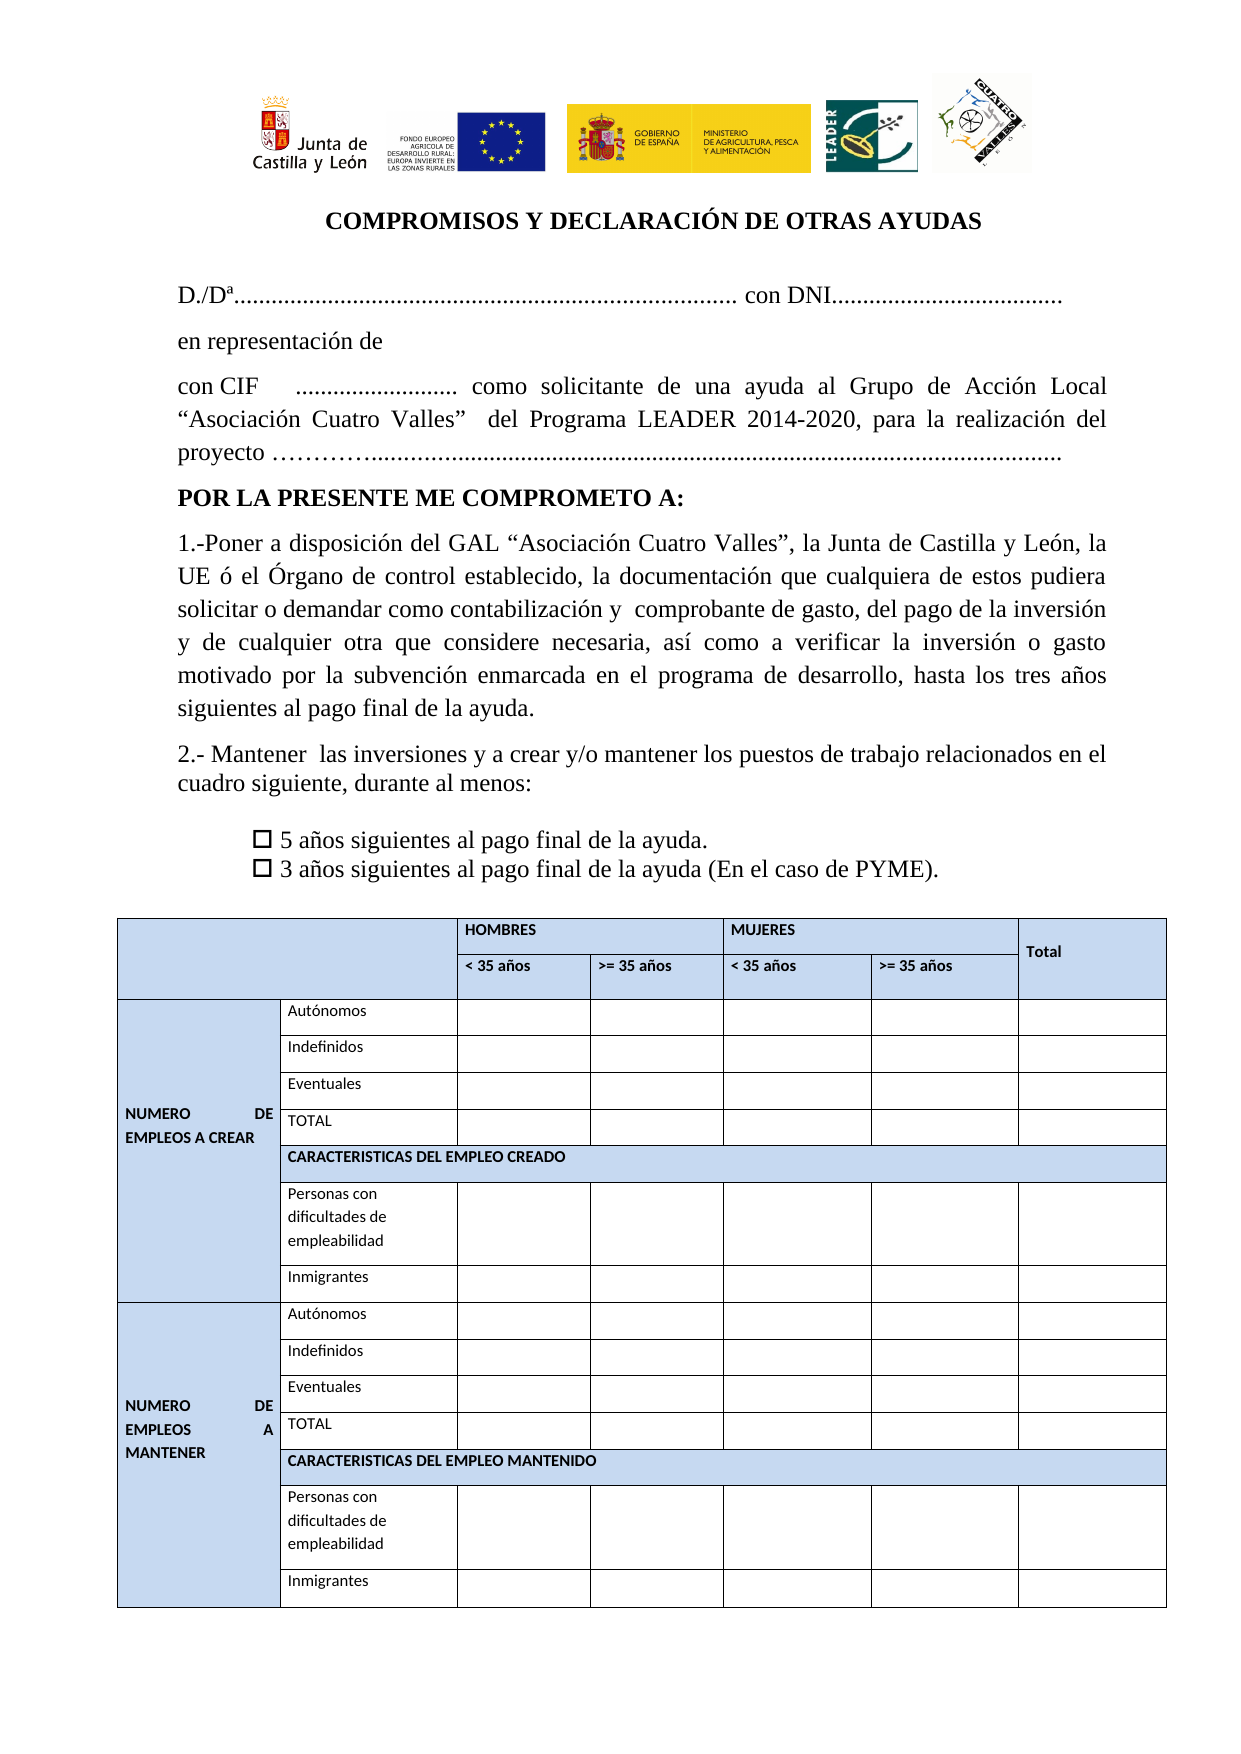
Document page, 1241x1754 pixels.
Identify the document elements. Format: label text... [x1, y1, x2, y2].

text D./Dª con DNI [177, 280, 1107, 309]
table_cell Eventuales [281, 1073, 457, 1109]
text en representación de [177, 326, 1107, 354]
table_cell [591, 1570, 723, 1607]
picture [386, 111, 547, 173]
table_cell [872, 1413, 1018, 1449]
table_cell [724, 1486, 871, 1569]
table_cell [458, 1413, 590, 1449]
text 5 años siguientes al pago final de la ayuda. [251, 825, 1107, 854]
table_cell [1019, 1303, 1166, 1339]
table_cell Personas con dificultades de empleabilidad [281, 1183, 457, 1265]
table_cell [1019, 1376, 1166, 1412]
table_cell [458, 1570, 590, 1607]
picture [932, 73, 1032, 173]
table_cell [458, 1266, 590, 1302]
table_cell [872, 1266, 1018, 1302]
table_cell >= 35 años [591, 955, 723, 999]
table_cell < 35 años [724, 955, 871, 999]
table_cell [724, 1376, 871, 1412]
table_cell Indefinidos [281, 1340, 457, 1375]
table_cell [1019, 1036, 1166, 1072]
table_cell TOTAL [281, 1110, 457, 1145]
table_cell Eventuales [281, 1376, 457, 1412]
table_cell CARACTERISTICAS DEL EMPLEO MANTENIDO [281, 1450, 1166, 1485]
table_cell [458, 1183, 590, 1265]
table_cell [458, 1036, 590, 1072]
table_cell Autónomos [281, 1000, 457, 1035]
table_cell [724, 1266, 871, 1302]
table_cell [872, 1073, 1018, 1109]
text 3 años siguientes al pago final de la ayuda (En el caso de PYME). [251, 854, 1107, 883]
table_header HOMBRES [458, 919, 723, 954]
table_cell CARACTERISTICAS DEL EMPLEO CREADO [281, 1146, 1166, 1182]
table_cell [1019, 1486, 1166, 1569]
table_cell [724, 1570, 871, 1607]
table_cell TOTAL [281, 1413, 457, 1449]
table_cell [1019, 1110, 1166, 1145]
table_cell [872, 1303, 1018, 1339]
table_cell [591, 1376, 723, 1412]
table_cell [591, 1110, 723, 1145]
table_cell [724, 1183, 871, 1265]
picture [253, 95, 367, 173]
table_cell [591, 1073, 723, 1109]
table_cell [1019, 1000, 1166, 1035]
text con CIF como solicitante de una ayuda al Grupo de Acción Local “Asociación Cuatro Valles” del Programa LEADER 2014-2020, para la realización del proyecto ………….. [177, 371, 1107, 466]
table_cell [872, 1570, 1018, 1607]
table_cell Personas con dificultades de empleabilidad [281, 1486, 457, 1569]
table_cell [591, 1303, 723, 1339]
table_cell [872, 1340, 1018, 1375]
table_cell Inmigrantes [281, 1570, 457, 1607]
table_cell [591, 1340, 723, 1375]
table_cell [872, 1486, 1018, 1569]
table_cell [1019, 1073, 1166, 1109]
table_cell Autónomos [281, 1303, 457, 1339]
table_header [118, 919, 457, 999]
table_cell [1019, 1340, 1166, 1375]
table_cell [872, 1036, 1018, 1072]
table_cell Inmigrantes [281, 1266, 457, 1302]
table_cell [458, 1376, 590, 1412]
table_cell [1019, 1570, 1166, 1607]
table_header MUJERES [724, 919, 1018, 954]
table_cell < 35 años [458, 955, 590, 999]
table_cell [591, 1266, 723, 1302]
table_cell [1019, 1183, 1166, 1265]
table_header Total [1019, 919, 1166, 999]
text POR LA PRESENTE ME COMPROMETO A: [177, 483, 1107, 512]
table_cell [591, 1036, 723, 1072]
table_cell [872, 1000, 1018, 1035]
table_cell [591, 1486, 723, 1569]
table_cell [591, 1000, 723, 1035]
table_cell [458, 1340, 590, 1375]
table_cell [458, 1486, 590, 1569]
table_cell [724, 1110, 871, 1145]
table_cell NUMERO DE EMPLEOS A CREAR [118, 1000, 280, 1302]
table_cell [458, 1073, 590, 1109]
picture [826, 100, 918, 173]
table_cell [872, 1183, 1018, 1265]
table_cell [724, 1413, 871, 1449]
table_cell [458, 1110, 590, 1145]
table_cell [872, 1376, 1018, 1412]
text 1.-Poner a disposición del GAL “Asociación Cuatro Valles”, la Junta de Castilla y León, la UE ó el Órgano de control establecido, la documentación que cualquiera de estos pudiera solicitar o demandar como contabilización y comprobante de gasto, del pago de la inversión y de cualquier otra que considere necesaria, así como a verificar la inversión o gasto motivado por la subvención enmarcada en el programa de desarrollo, hasta los tres años siguientes al pago final de la ayuda. [177, 528, 1107, 722]
table_cell [724, 1000, 871, 1035]
table_cell [591, 1183, 723, 1265]
subtitle COMPROMISOS Y DECLARACIÓN DE OTRAS AYUDAS [251, 206, 1107, 235]
picture [567, 104, 811, 173]
table_cell Indefinidos [281, 1036, 457, 1072]
table_cell [724, 1340, 871, 1375]
table_cell [458, 1303, 590, 1339]
table_cell [458, 1000, 590, 1035]
text 2.- Mantener las inversiones y a crear y/o mantener los puestos de trabajo relacionados en el cuadro siguiente, durante al menos: [177, 739, 1107, 796]
table_cell [872, 1110, 1018, 1145]
table_cell NUMERO DE EMPLEOS A MANTENER [118, 1303, 280, 1607]
table_cell [724, 1073, 871, 1109]
table_cell [591, 1413, 723, 1449]
table_cell [1019, 1266, 1166, 1302]
table_cell [1019, 1413, 1166, 1449]
table_cell [724, 1303, 871, 1339]
table_cell >= 35 años [872, 955, 1018, 999]
table_cell [724, 1036, 871, 1072]
